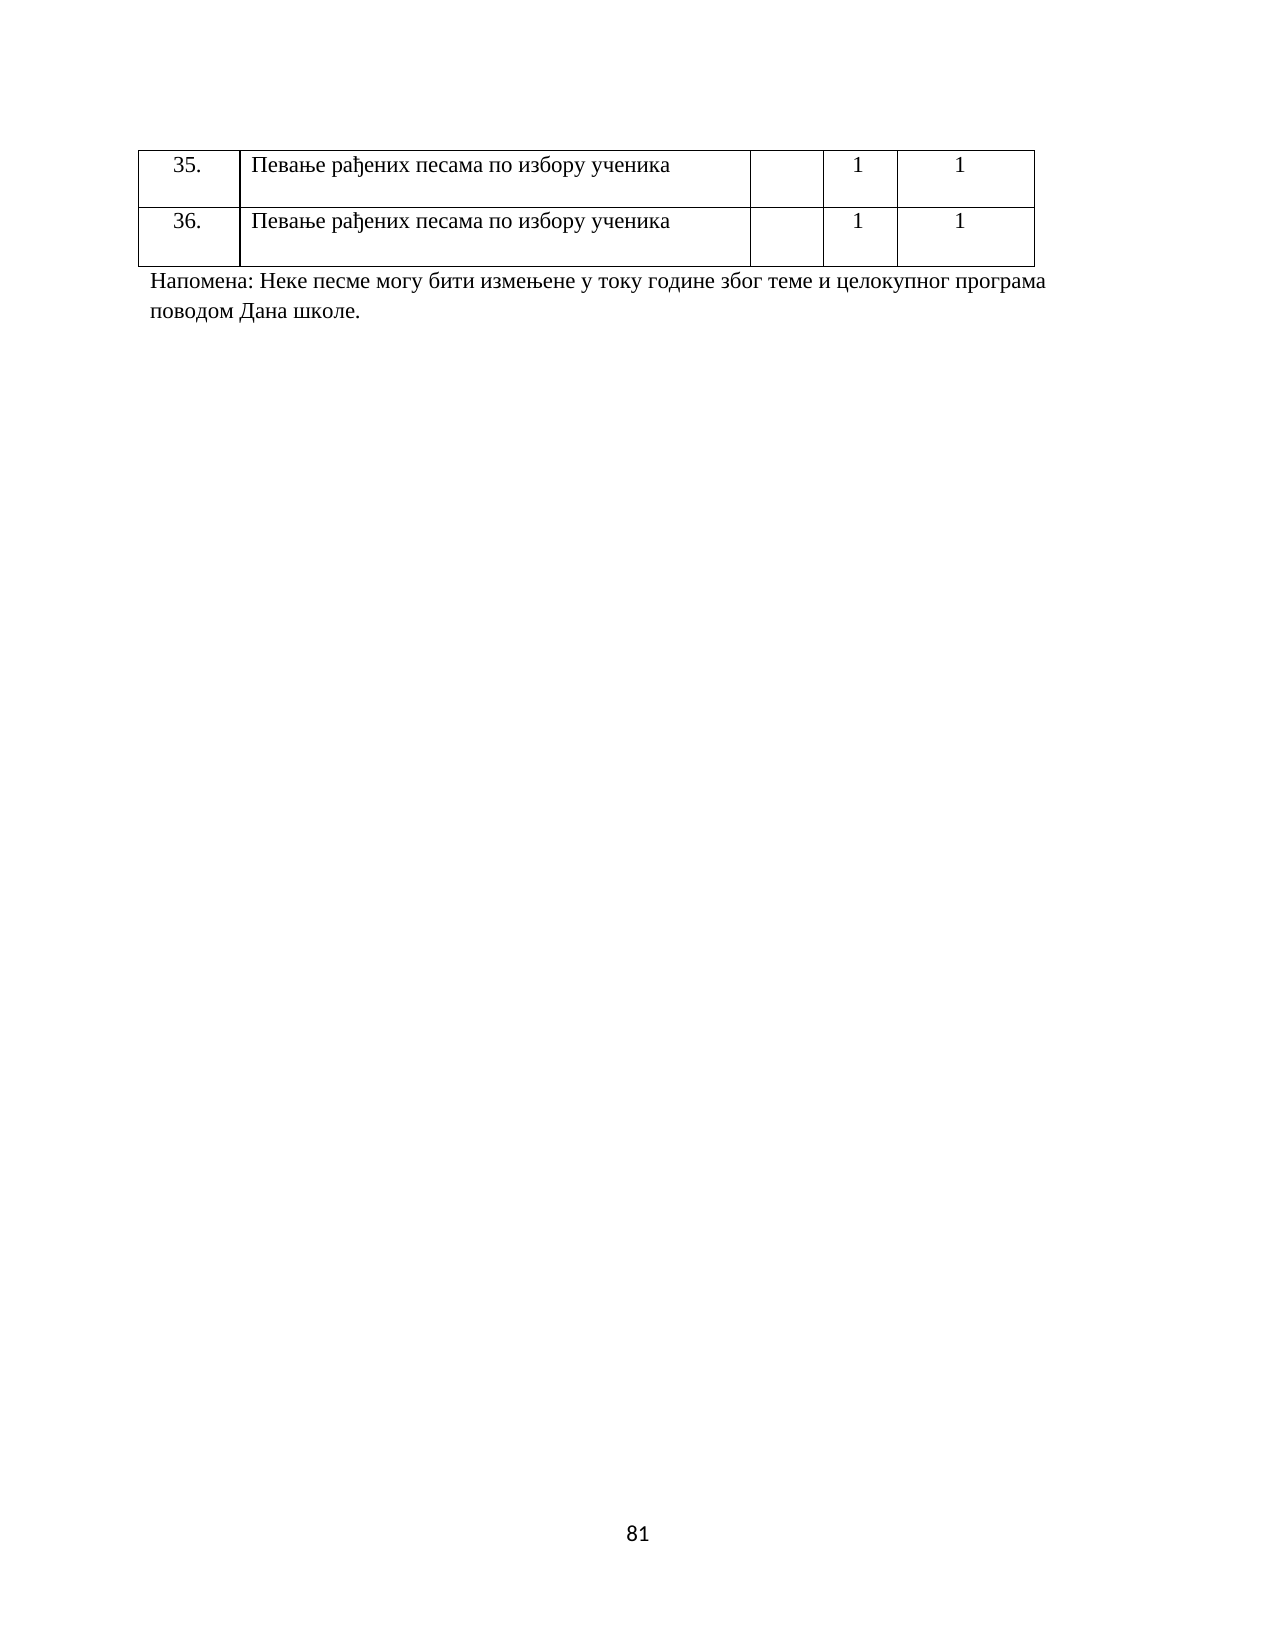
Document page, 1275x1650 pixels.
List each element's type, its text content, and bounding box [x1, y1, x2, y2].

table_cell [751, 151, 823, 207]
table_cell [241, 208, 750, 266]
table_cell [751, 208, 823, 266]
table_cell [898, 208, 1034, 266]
text Напомена: Неке песме могу бити измењене у току године због теме и целокупног програма поводом Дана школе. [150, 267, 1125, 323]
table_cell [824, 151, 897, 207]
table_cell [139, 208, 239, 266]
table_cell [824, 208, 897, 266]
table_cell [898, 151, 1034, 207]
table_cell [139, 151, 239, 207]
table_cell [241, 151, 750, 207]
